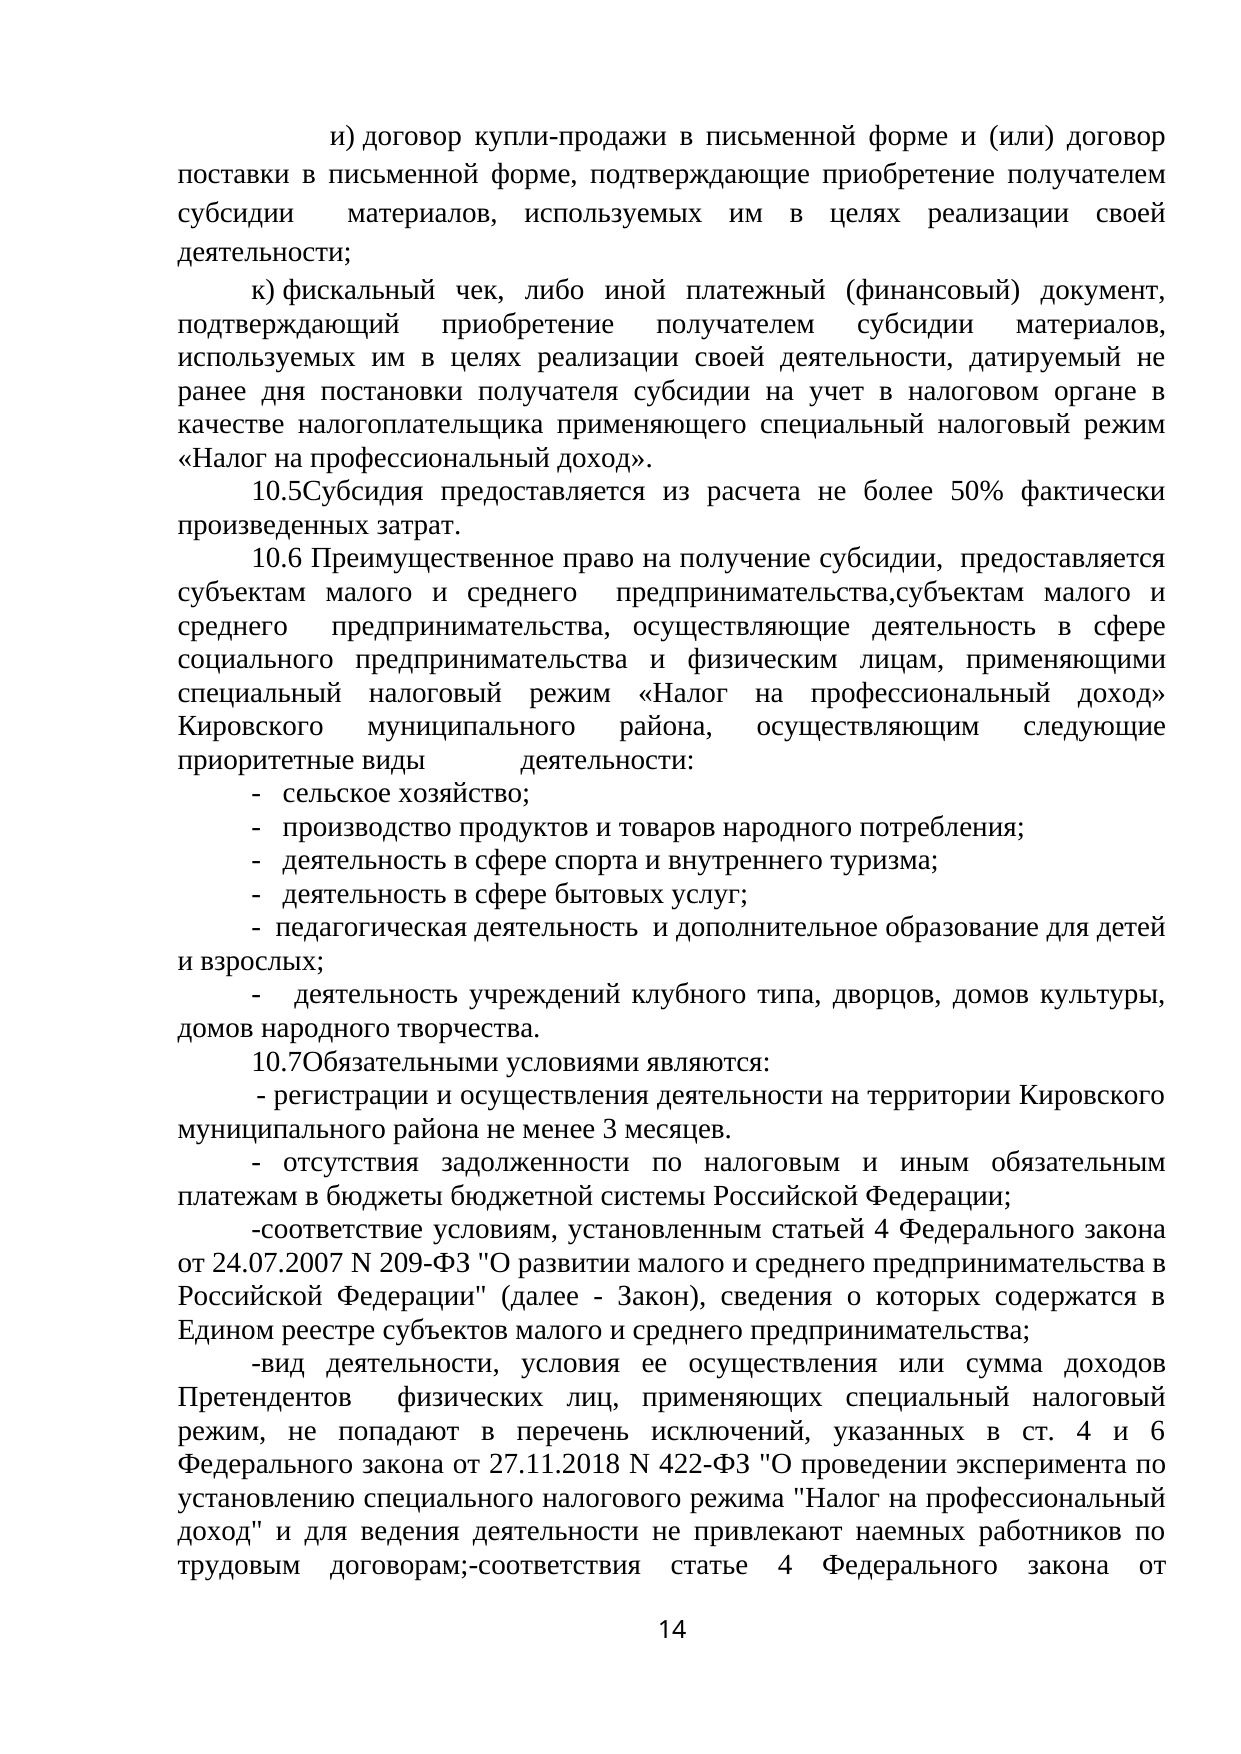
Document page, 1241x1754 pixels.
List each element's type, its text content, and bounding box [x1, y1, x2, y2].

text - деятельность в сфере спорта и внутреннего туризма; [177, 842, 1167, 876]
text - деятельность в сфере бытовых услуг; [177, 876, 1167, 909]
text - отсутствия задолженности по налоговым и иным обязательным платежам в бюджеты бюджетной системы Российской Федерации; [177, 1144, 1167, 1211]
text и) договор купли-продажи в письменной форме и (или) договор поставки в письменной форме, подтверждающие приобретение получателем субсидии материалов, используемых им в целях реализации своей деятельности; [177, 118, 1167, 267]
text к) фискальный чек, либо иной платежный (финансовый) документ, подтверждающий приобретение получателем субсидии материалов, используемых им в целях реализации своей деятельности, датируемый не ранее дня постановки получателя субсидии на учет в налоговом органе в качестве налогоплательщика применяющего специальный налоговый режим «Налог на профессиональный доход». [177, 272, 1167, 473]
text -соответствие условиям, установленным статьей 4 Федерального закона от 24.07.2007 N 209-ФЗ "О развитии малого и среднего предпринимательства в Российской Федерации" (далее - Закон), сведения о которых содержатся в Едином реестре субъектов малого и среднего предпринимательства; [177, 1211, 1167, 1346]
text - сельское хозяйство; [177, 775, 1167, 809]
text - педагогическая деятельность и дополнительное образование для детей и взрослых; [177, 909, 1167, 977]
text 10.5Субсидия предоставляется из расчета не более 50% фактически произведенных затрат. [177, 473, 1167, 541]
text - производство продуктов и товаров народного потребления; [177, 809, 1167, 842]
text - регистрации и осуществления деятельности на территории Кировского муниципального района не менее 3 месяцев. [177, 1077, 1167, 1144]
text - деятельность учреждений клубного типа, дворцов, домов культуры, домов народного творчества. [177, 977, 1167, 1044]
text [177, 1346, 1167, 1580]
text 10.7Обязательными условиями являются: [177, 1044, 1167, 1077]
text 10.6 Преимущественное право на получение субсидии, предоставляется субъектам малого и среднего предпринимательства,субъектам малого и среднего предпринимательства, осуществляющие деятельность в сфере социального предпринимательства и физическим лицам, применяющими специальный налоговый режим «Налог на профессиональный доход» Кировского муниципального района, осуществляющим следующие приоритетные виды деятельности: [177, 541, 1167, 775]
